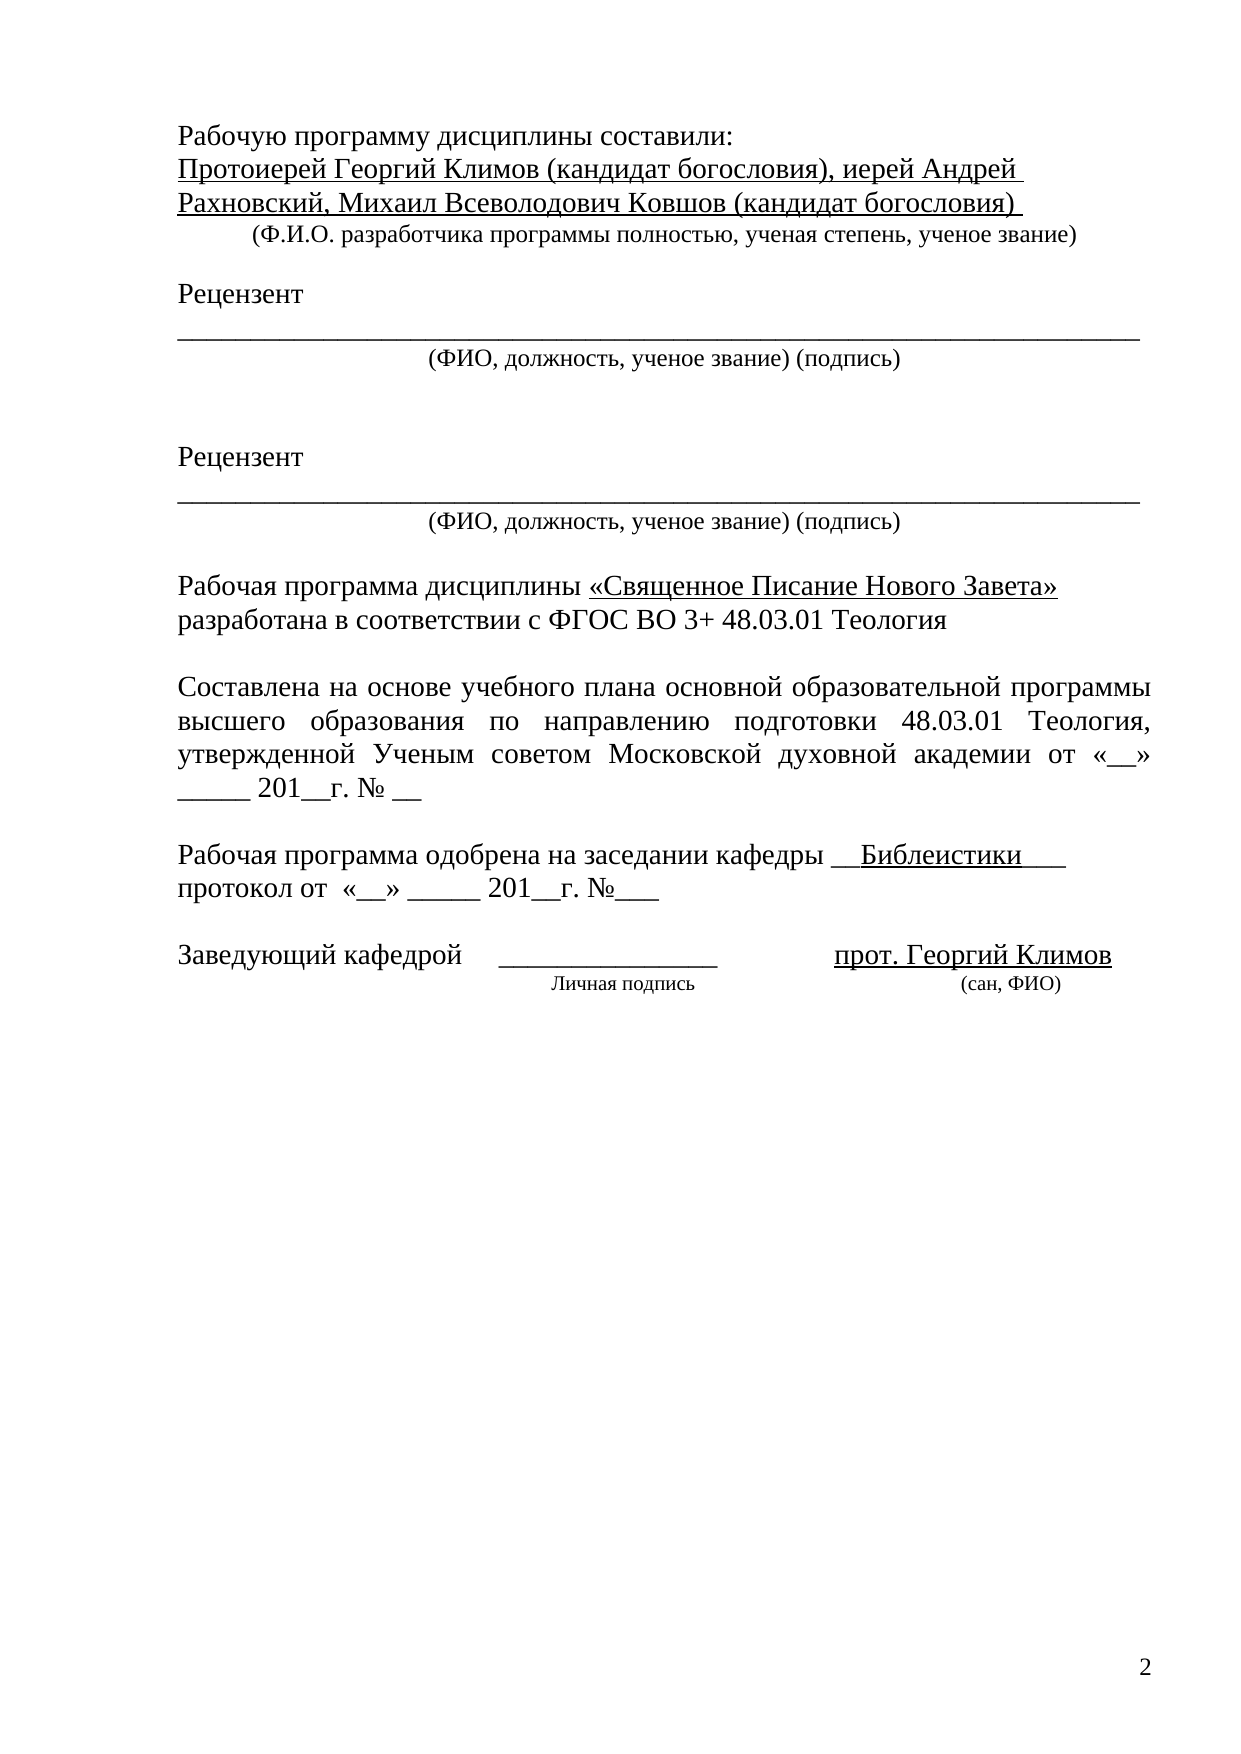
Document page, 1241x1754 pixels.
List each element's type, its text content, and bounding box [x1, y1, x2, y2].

text __________________________________________________________________ [177, 310, 1152, 343]
text (ФИО, должность, ученое звание) (подпись) [177, 343, 1152, 372]
text разработана в соответствии с ФГОС ВО 3+ 48.03.01 Теология [177, 602, 1152, 636]
text Рабочая программа одобрена на заседании кафедры __Библеистики___ [177, 837, 1152, 870]
text протокол от «__» _____ 201__г. №___ [177, 870, 1152, 904]
text Рецензент [177, 276, 1152, 310]
text Составлена на основе учебного плана основной образовательной программы высшего образования по направлению подготовки 48.03.01 Теология, утвержденной Ученым советом Московской духовной академии от «__» _____ 201__г. № __ [177, 669, 1152, 803]
text __________________________________________________________________ [177, 473, 1152, 506]
text Заведующий кафедрой _______________ прот. Георгий Климов [177, 937, 1152, 971]
text (Ф.И.О. разработчика программы полностью, ученая степень, ученое звание) [177, 219, 1152, 247]
text (ФИО, должность, ученое звание) (подпись) [177, 506, 1152, 535]
text Протоиерей Георгий Климов (кандидат богословия), иерей Андрей Рахновский, Михаил Всеволодович Ковшов (кандидат богословия) [177, 152, 1152, 219]
text Рецензент [177, 439, 1152, 473]
text Рабочая программа дисциплины «Священное Писание Нового Завета» [177, 568, 1152, 602]
text Рабочую программу дисциплины составили: [177, 118, 1152, 152]
text Личная подпись (сан, ФИО) [177, 971, 1152, 995]
